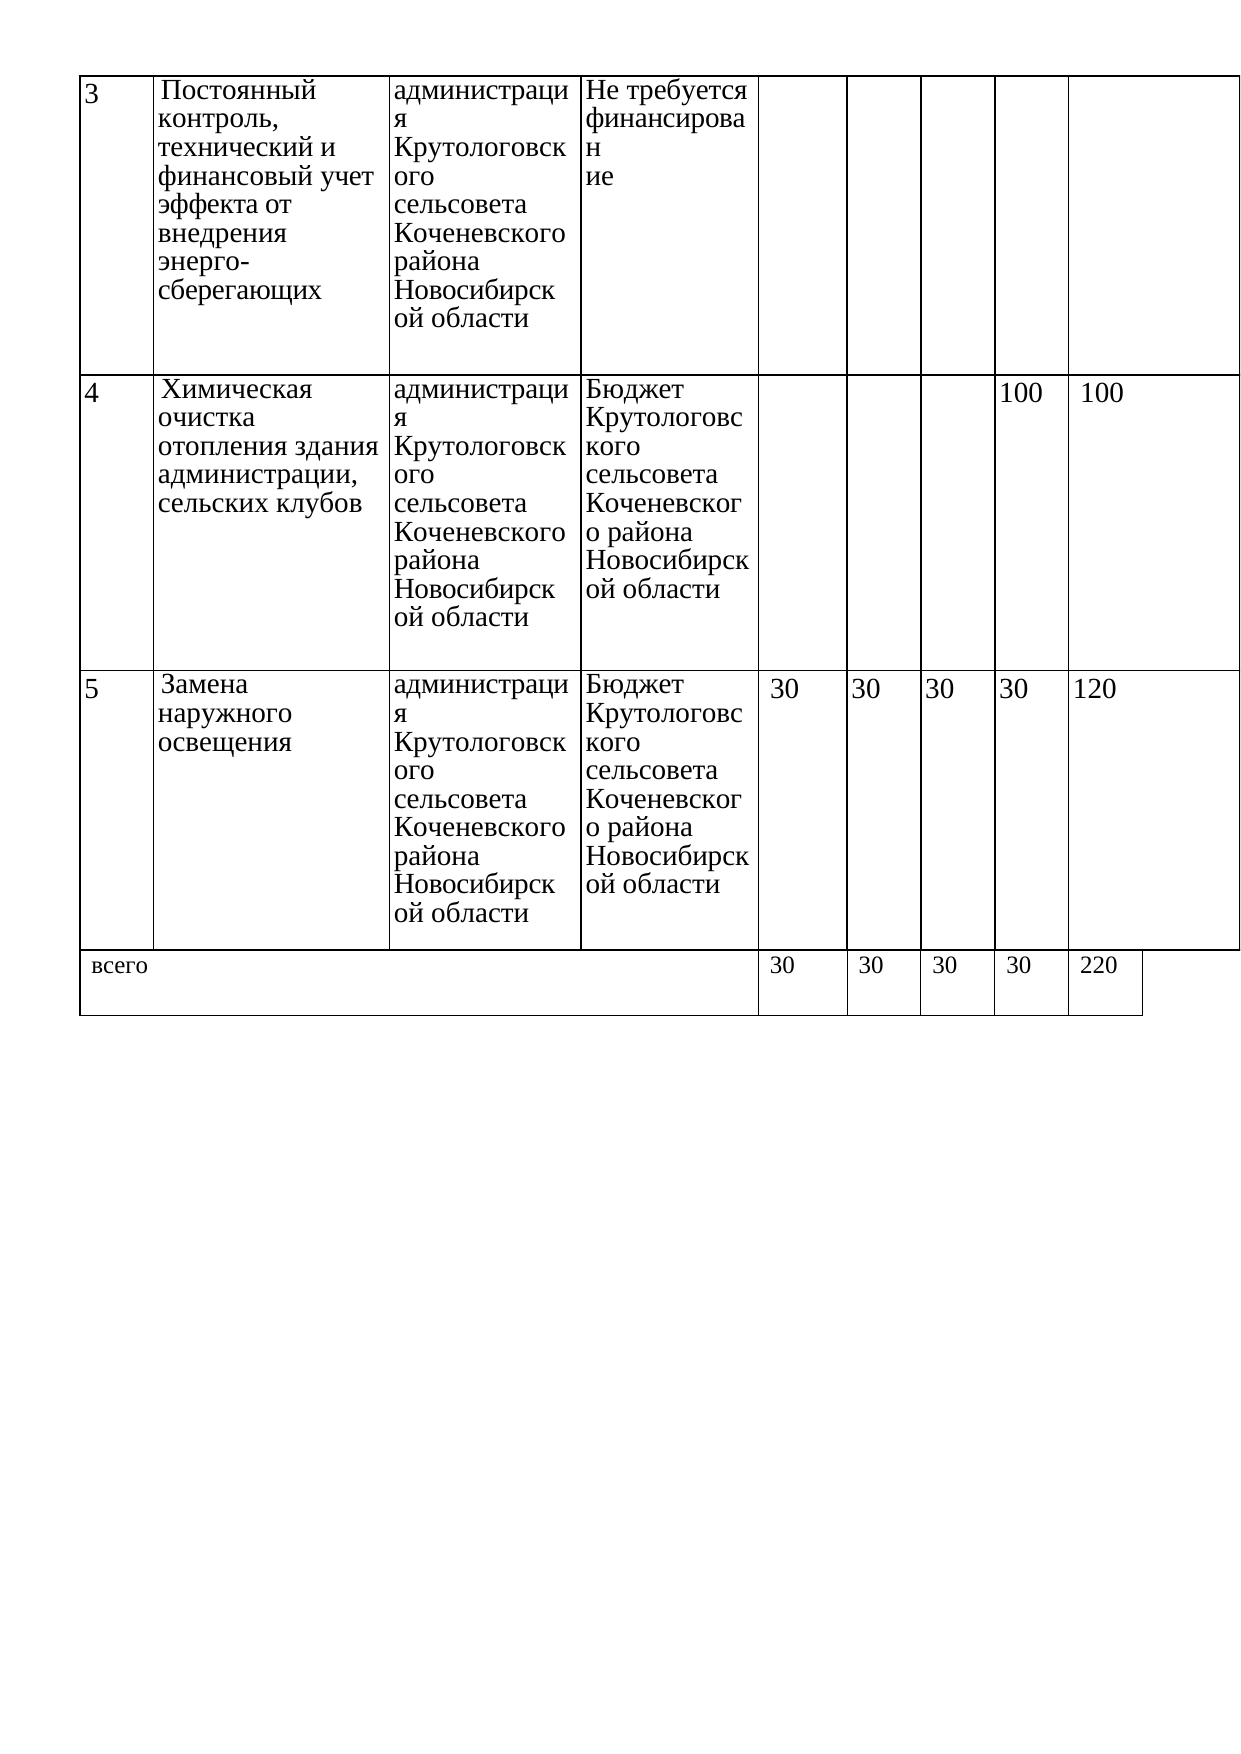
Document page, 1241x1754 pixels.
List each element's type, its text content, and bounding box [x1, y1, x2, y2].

table_cell 100 [996, 376, 1068, 669]
table_cell [922, 77, 994, 374]
table_cell 30 [995, 951, 1068, 1015]
table_cell 3 [81, 77, 153, 374]
table_cell 100 [1069, 376, 1239, 669]
table_cell Замена наружного освещения [154, 671, 389, 949]
table_cell Постоянный контроль, технический и финансовый учет эффекта от внедрения энергосберегающих [154, 77, 389, 374]
table_cell 4 [81, 376, 153, 669]
table_cell 30 [759, 671, 846, 949]
table_cell [759, 376, 846, 669]
table_cell администрация Крутологовского сельсовета Коченевского района Новосибирской области [390, 376, 580, 669]
table_cell 30 [848, 671, 920, 949]
table_cell администрация Крутологовского сельсовета Коченевского района Новосибирской области [390, 671, 580, 949]
table_cell Бюджет Крутологовского сельсовета Коченевского района Новосибирской области [582, 671, 758, 949]
table_cell 120 [1069, 671, 1239, 949]
table_cell [996, 77, 1068, 374]
table_cell 30 [921, 951, 994, 1015]
table_cell 30 [996, 671, 1068, 949]
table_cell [582, 77, 758, 374]
table_cell [848, 77, 920, 374]
table_cell [1069, 77, 1239, 374]
table_cell Химическая очистка отопления здания администрации, сельских клубов [154, 376, 389, 669]
table_cell [759, 77, 846, 374]
table_cell 30 [848, 951, 920, 1015]
table_cell всего [81, 951, 758, 1015]
table_cell Бюджет Крутологовского сельсовета Коченевского района Новосибирской области [582, 376, 758, 669]
table_cell 30 [759, 951, 847, 1015]
table_cell [848, 376, 920, 669]
table_cell 220 [1069, 951, 1142, 1015]
table_cell 5 [81, 671, 153, 949]
table_cell [922, 376, 994, 669]
table_cell 30 [922, 671, 994, 949]
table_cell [390, 77, 580, 374]
